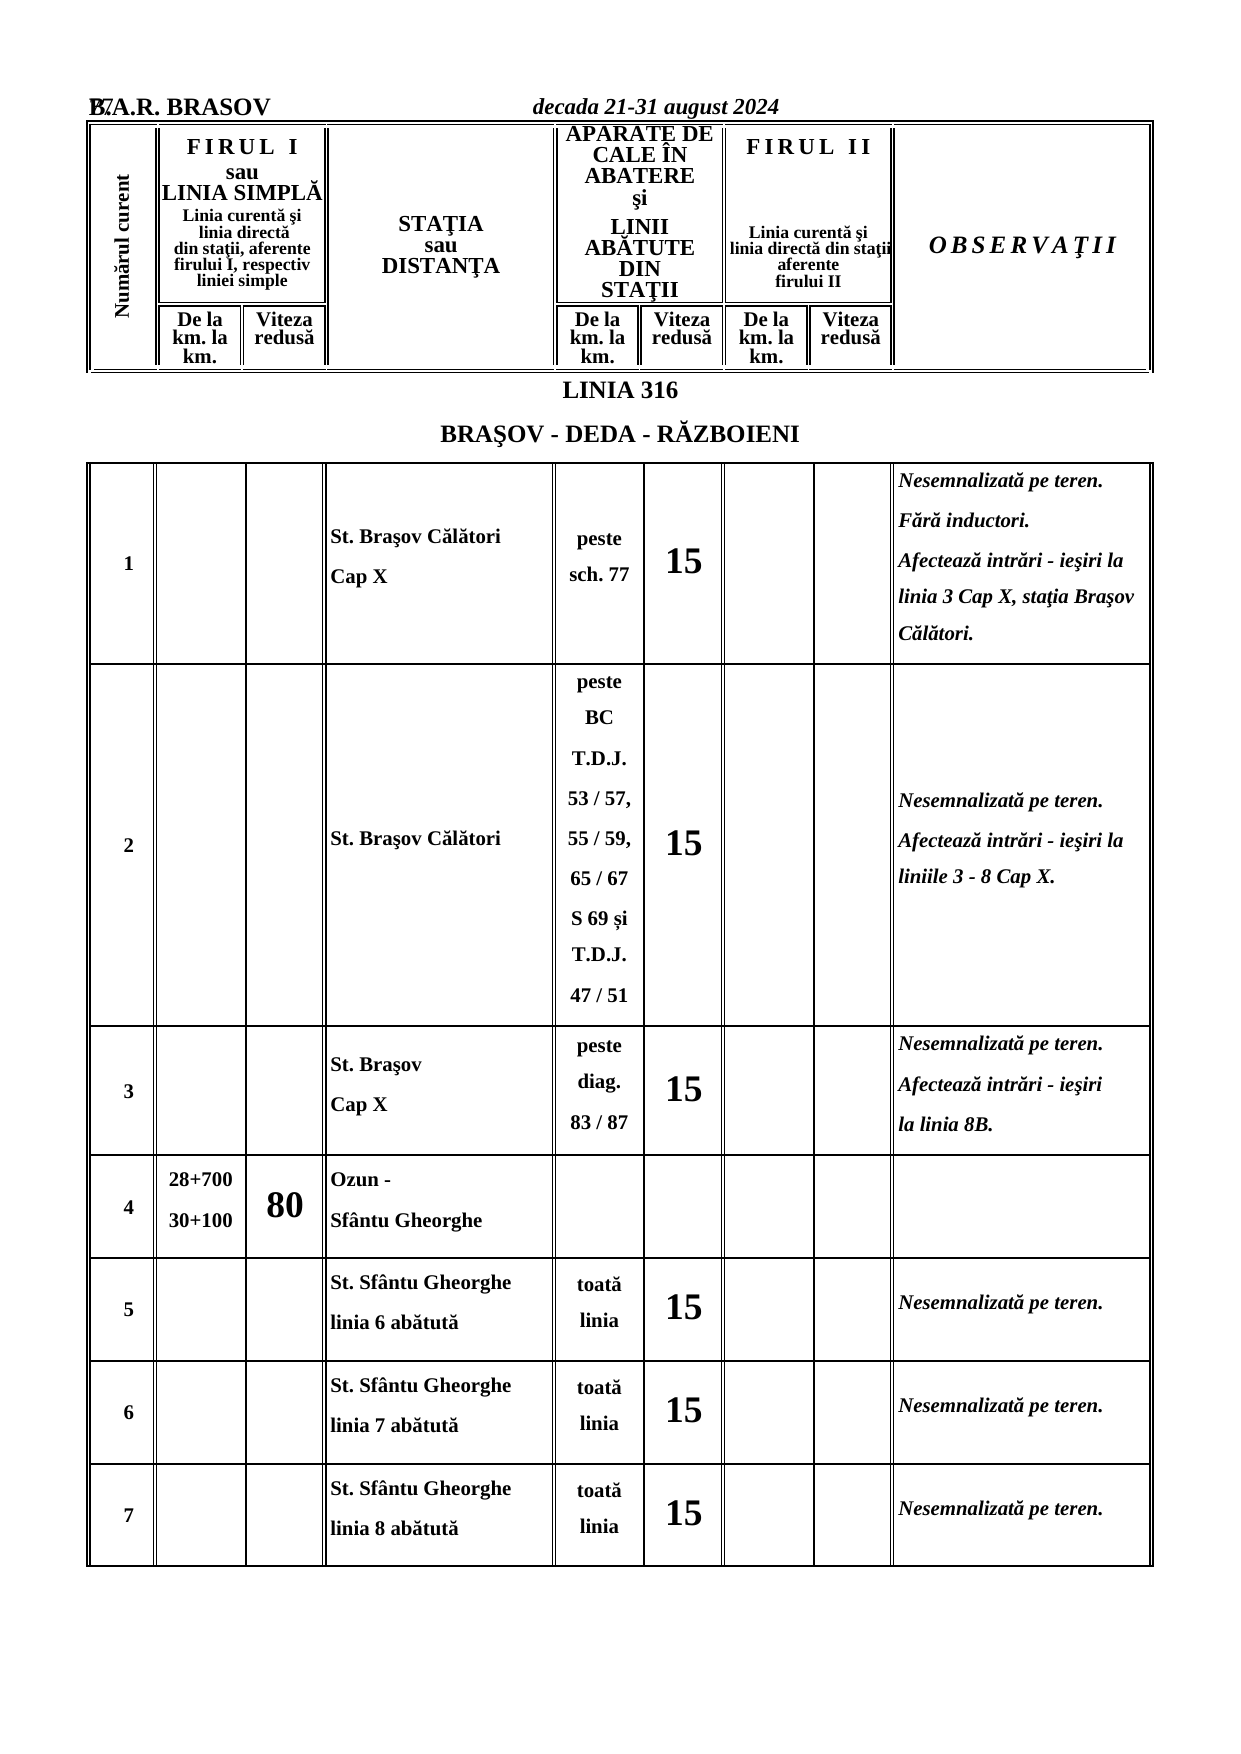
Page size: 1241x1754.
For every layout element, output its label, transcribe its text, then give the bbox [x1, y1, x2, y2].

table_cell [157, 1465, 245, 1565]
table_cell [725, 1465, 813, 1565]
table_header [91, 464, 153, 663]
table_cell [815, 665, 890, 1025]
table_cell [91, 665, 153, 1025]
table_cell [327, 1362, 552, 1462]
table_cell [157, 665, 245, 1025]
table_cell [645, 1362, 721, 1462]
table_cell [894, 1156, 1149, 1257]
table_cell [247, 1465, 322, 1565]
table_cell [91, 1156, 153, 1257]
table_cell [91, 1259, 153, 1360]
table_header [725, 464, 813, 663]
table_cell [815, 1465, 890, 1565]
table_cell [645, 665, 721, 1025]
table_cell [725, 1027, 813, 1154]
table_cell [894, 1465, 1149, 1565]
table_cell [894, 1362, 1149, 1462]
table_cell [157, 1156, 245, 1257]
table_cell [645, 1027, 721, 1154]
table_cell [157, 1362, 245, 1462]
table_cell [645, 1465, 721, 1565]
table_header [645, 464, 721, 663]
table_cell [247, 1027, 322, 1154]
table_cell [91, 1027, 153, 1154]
subtitle LINIA 316 [89, 376, 1152, 404]
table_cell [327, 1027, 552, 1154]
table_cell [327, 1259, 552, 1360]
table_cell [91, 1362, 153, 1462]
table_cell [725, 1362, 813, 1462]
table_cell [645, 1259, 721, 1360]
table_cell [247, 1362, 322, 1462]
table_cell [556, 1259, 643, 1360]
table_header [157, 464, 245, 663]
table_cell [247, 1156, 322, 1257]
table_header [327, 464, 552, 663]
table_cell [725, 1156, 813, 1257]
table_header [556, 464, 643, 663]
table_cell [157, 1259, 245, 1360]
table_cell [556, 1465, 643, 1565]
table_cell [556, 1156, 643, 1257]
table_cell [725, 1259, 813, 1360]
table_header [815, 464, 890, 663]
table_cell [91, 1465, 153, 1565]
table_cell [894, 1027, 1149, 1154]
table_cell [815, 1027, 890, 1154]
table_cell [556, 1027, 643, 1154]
subtitle BRAŞOV - DEDA - RĂZBOIENI [89, 419, 1152, 447]
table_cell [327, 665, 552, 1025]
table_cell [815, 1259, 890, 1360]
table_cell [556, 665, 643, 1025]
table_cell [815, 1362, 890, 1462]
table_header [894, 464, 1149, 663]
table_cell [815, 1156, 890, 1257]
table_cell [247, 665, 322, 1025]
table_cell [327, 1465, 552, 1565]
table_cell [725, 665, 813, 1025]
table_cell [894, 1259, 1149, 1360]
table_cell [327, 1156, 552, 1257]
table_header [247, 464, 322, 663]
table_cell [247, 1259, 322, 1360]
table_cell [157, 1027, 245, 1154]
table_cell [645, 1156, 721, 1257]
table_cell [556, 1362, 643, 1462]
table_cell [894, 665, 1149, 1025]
